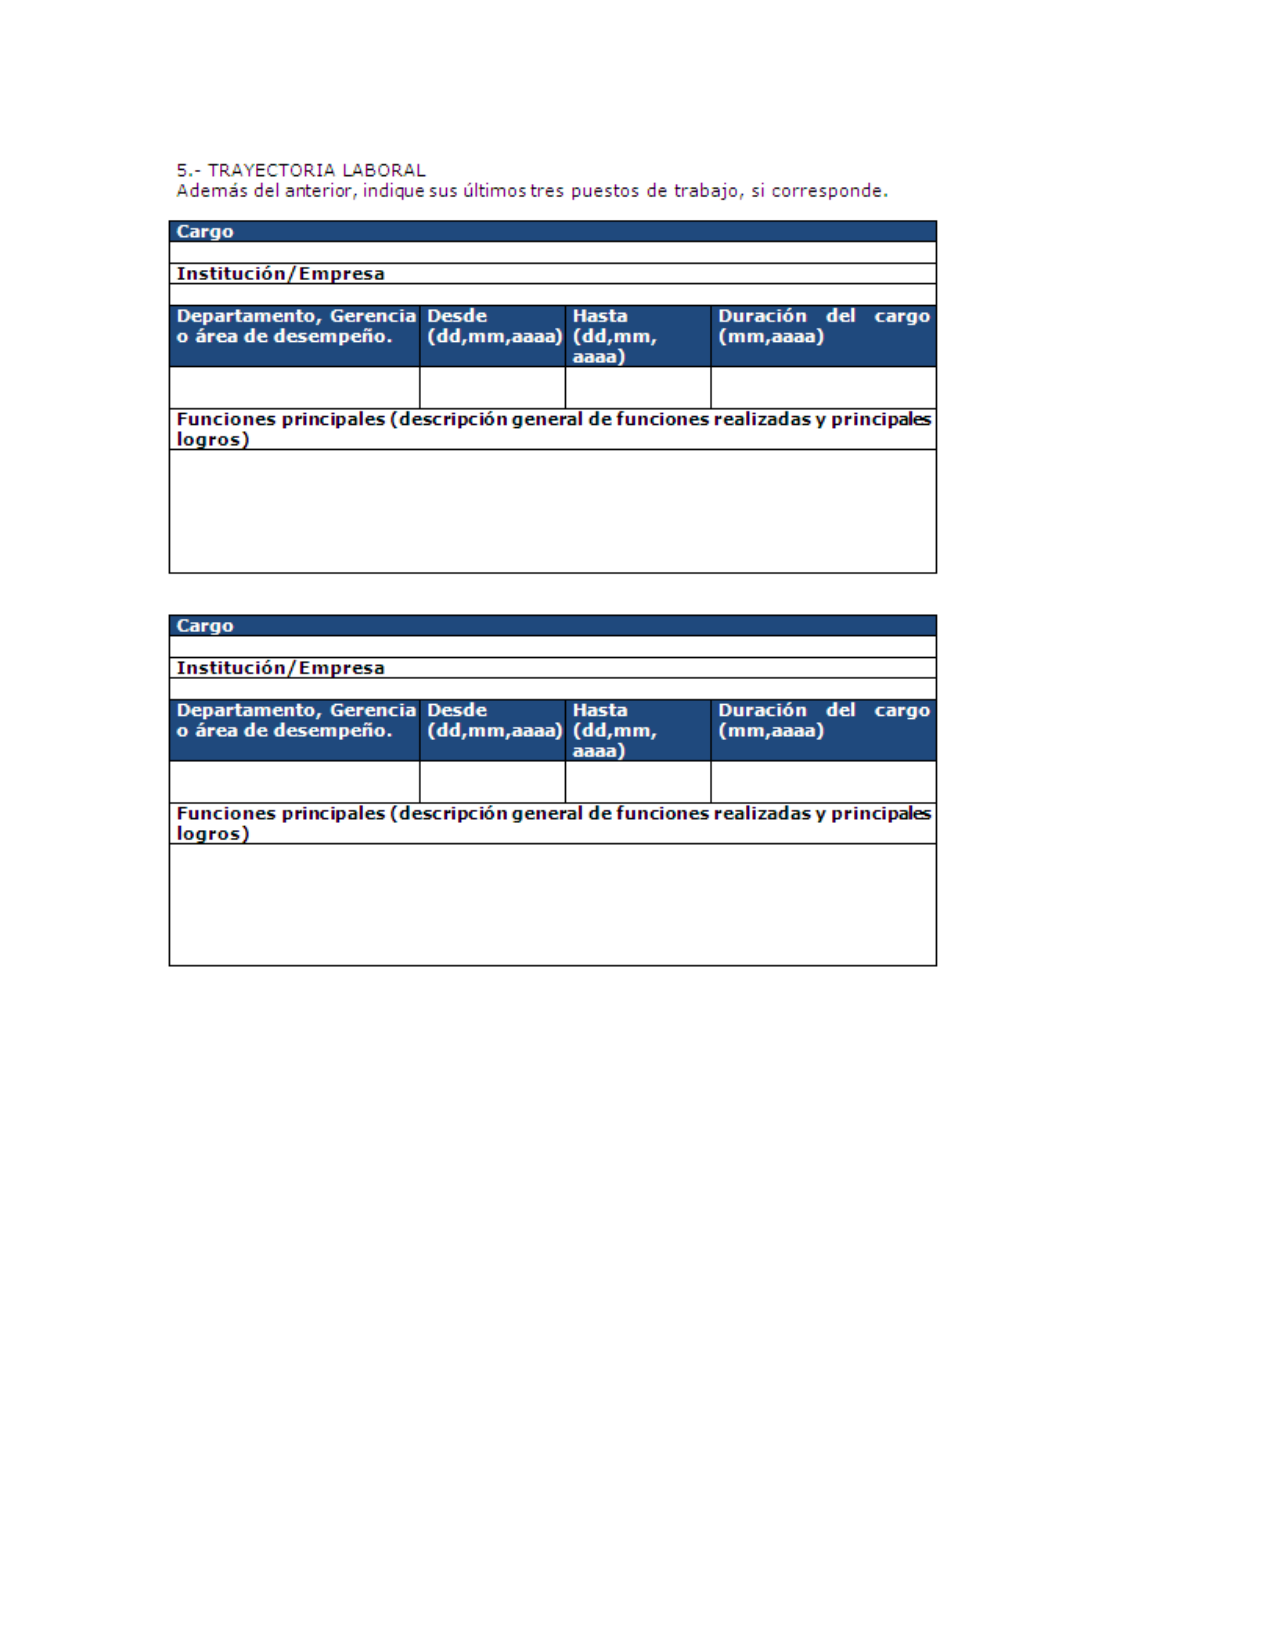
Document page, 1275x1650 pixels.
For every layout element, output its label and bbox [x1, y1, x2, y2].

picture [147, 147, 960, 984]
